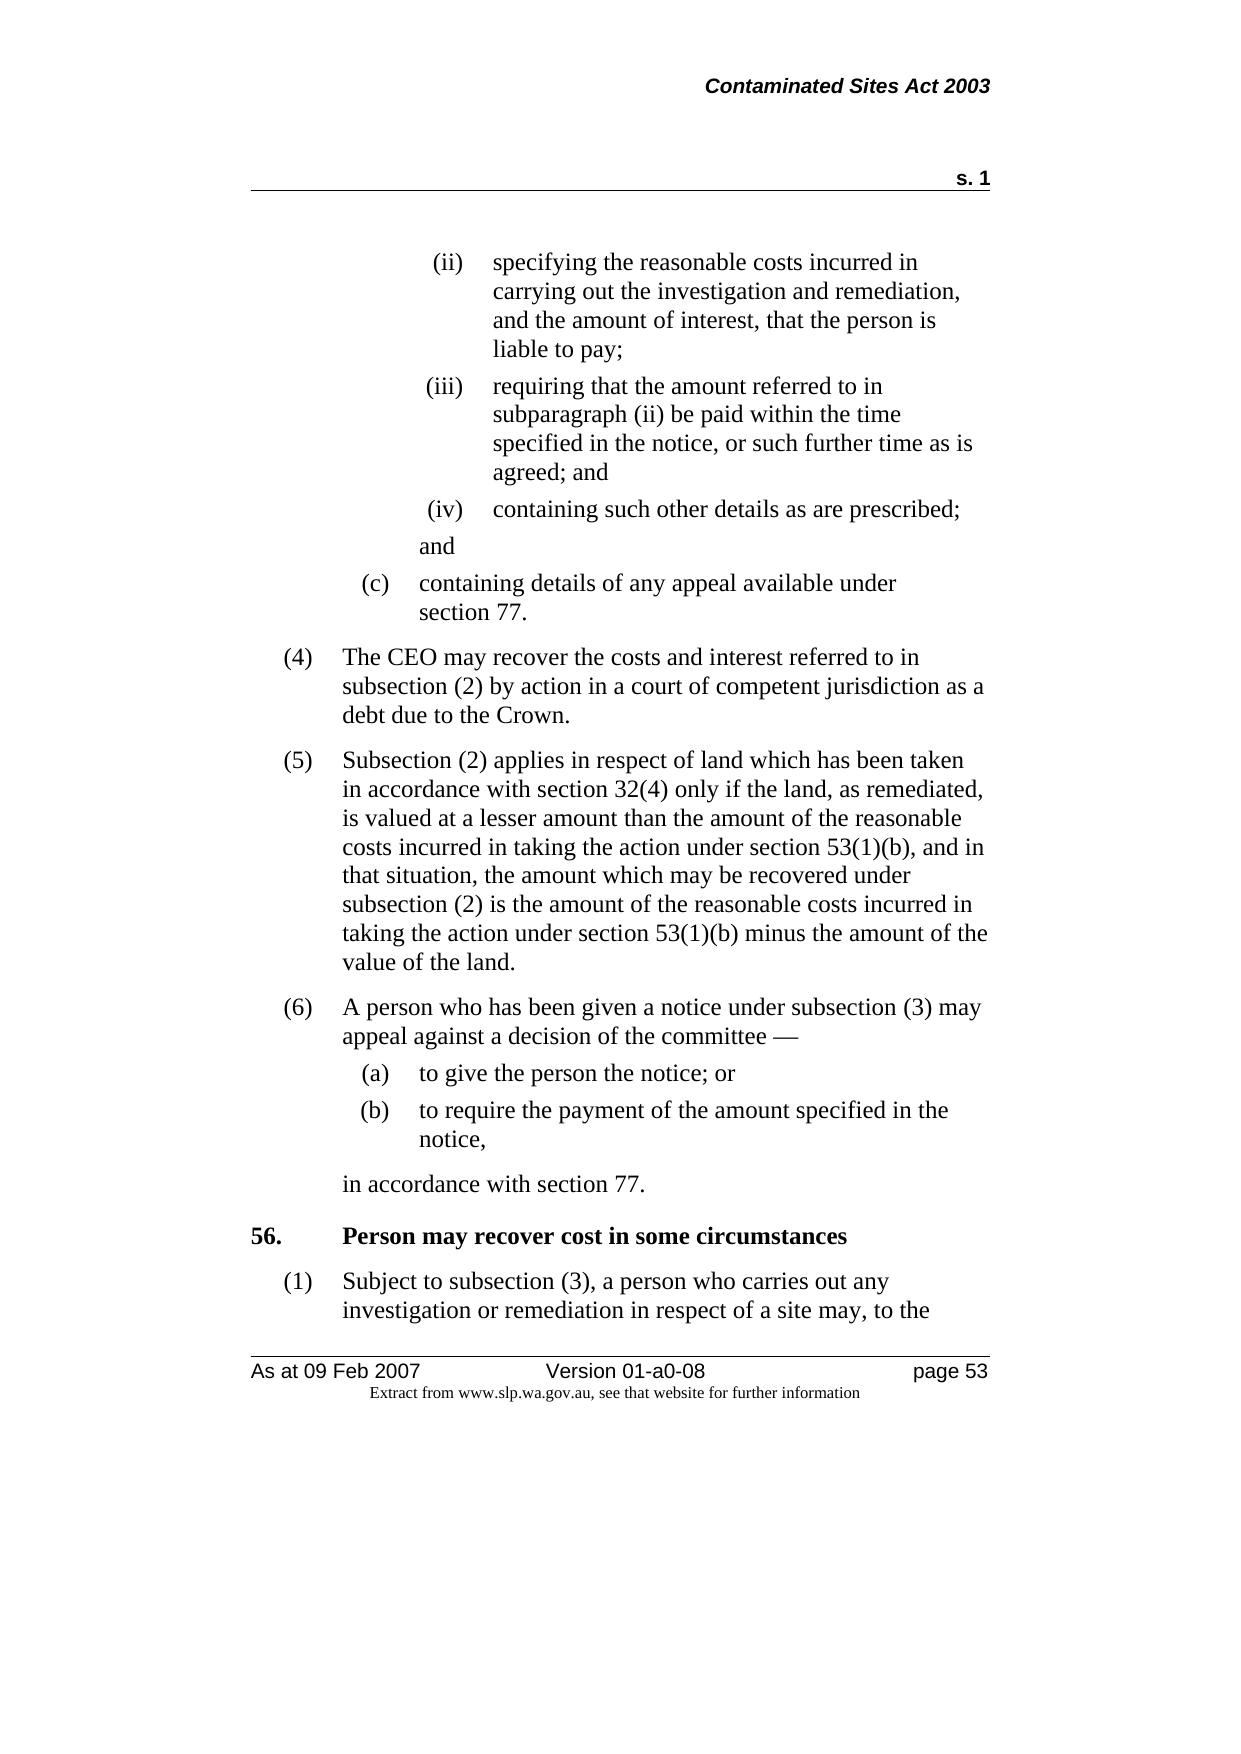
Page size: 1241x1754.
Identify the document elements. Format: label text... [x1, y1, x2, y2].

text (c) containing details of any appeal available under section 77. [251, 568, 990, 626]
text (ii) specifying the reasonable costs incurred in carrying out the investigation and remediation, and the amount of interest, that the person is liable to pay; [251, 247, 990, 362]
text (iii) requiring that the amount referred to in subparagraph (ii) be paid within the time specified in the notice, or such further time as is agreed; and [251, 371, 990, 486]
text (5) Subsection (2) applies in respect of land which has been taken in accordance with section 32(4) only if the land, as remediated, is valued at a lesser amount than the amount of the reasonable costs incurred in taking the action under section 53(1)(b), and in that situation, the amount which may be recovered under subsection (2) is the amount of the reasonable costs incurred in taking the action under section 53(1)(b) minus the amount of the value of the land. [251, 745, 990, 975]
text (4) The CEO may recover the costs and interest referred to in subsection (2) by action in a court of competent jurisdiction as a debt due to the Crown. [251, 642, 990, 729]
text (iv) containing such other details as are prescribed; [251, 494, 990, 523]
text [251, 1266, 990, 1324]
text in accordance with section 77. [251, 1169, 990, 1198]
text (a) to give the person the notice; or [251, 1058, 990, 1087]
subtitle 56. Person may recover cost in some circumstances [251, 1221, 990, 1249]
text (6) A person who has been given a notice under subsection (3) may appeal against a decision of the committee — [251, 992, 990, 1049]
text and [251, 531, 990, 560]
text (b) to require the payment of the amount specified in the notice, [251, 1095, 990, 1152]
